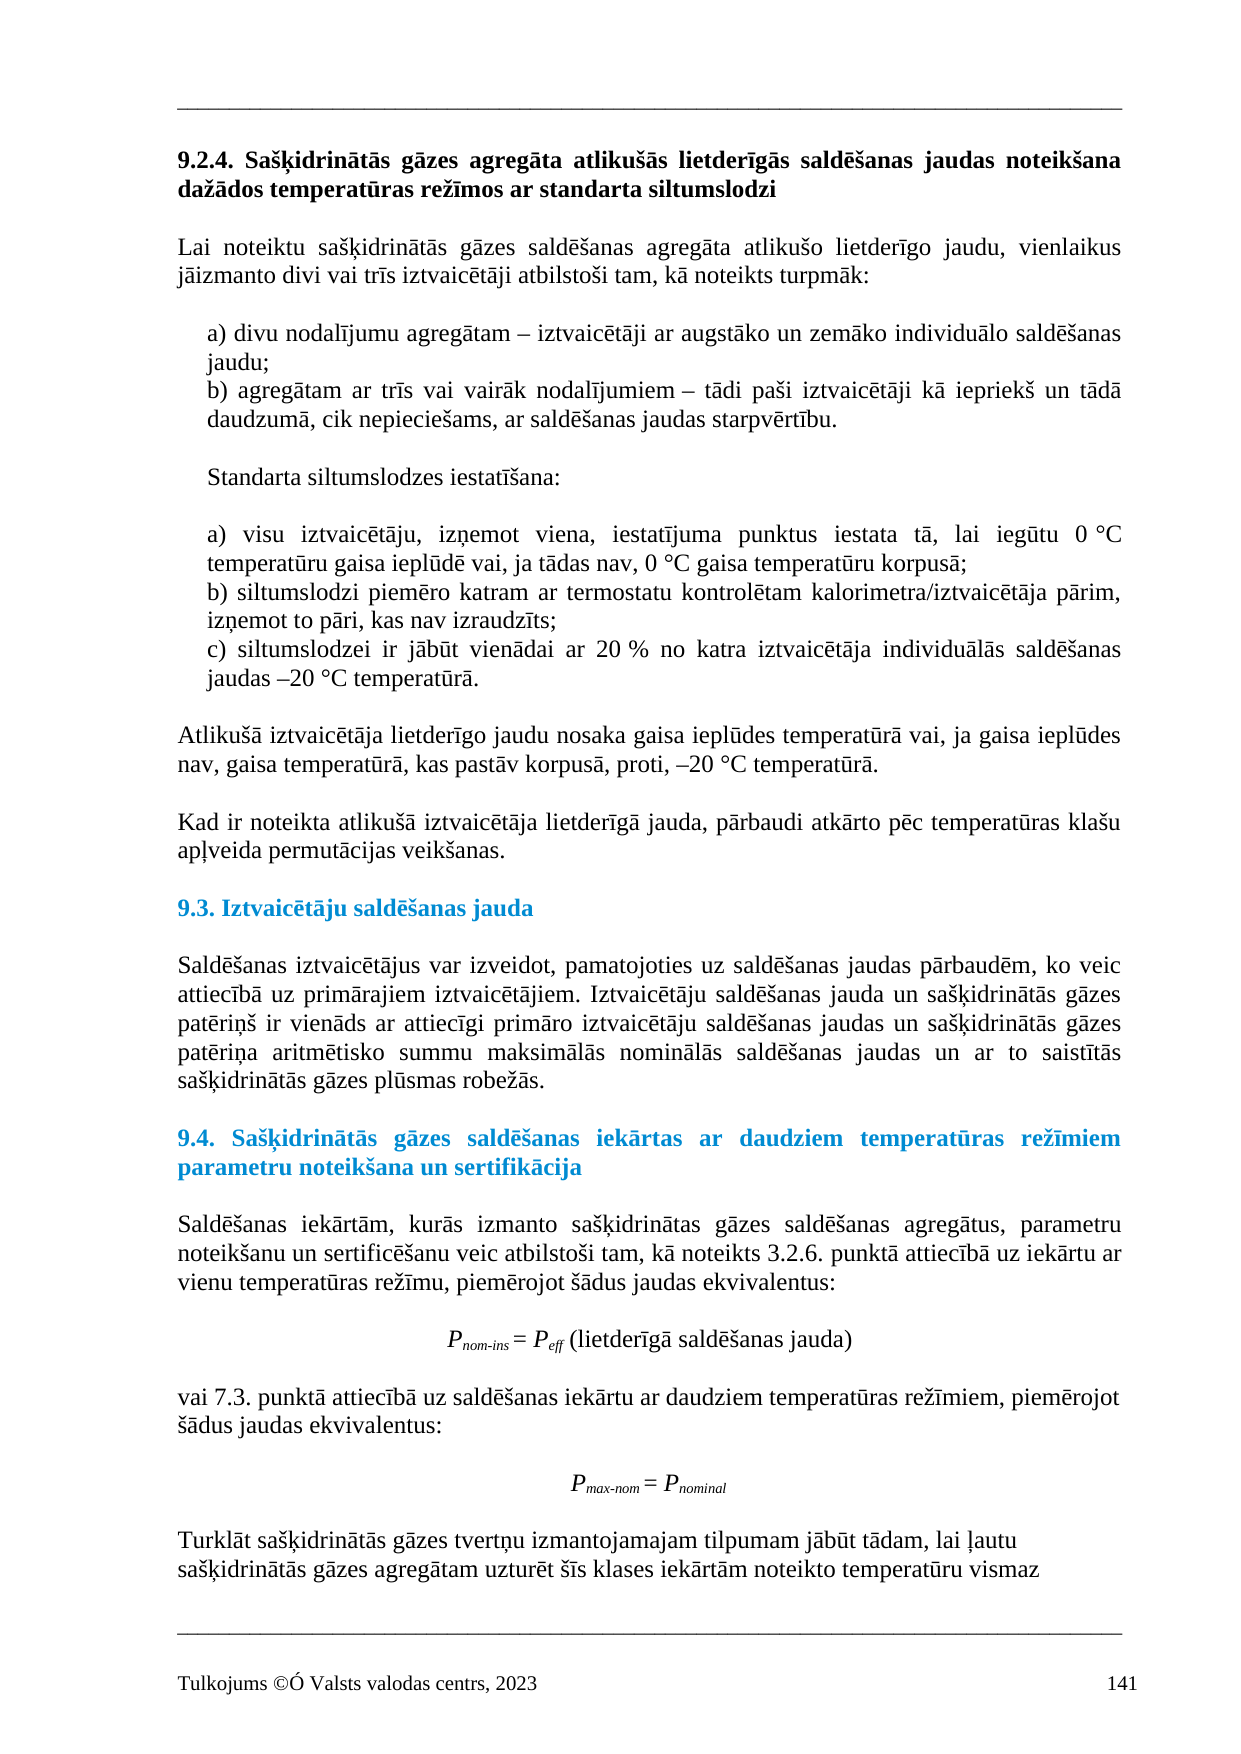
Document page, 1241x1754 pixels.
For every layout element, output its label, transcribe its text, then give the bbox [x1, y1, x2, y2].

subtitle 9.4. Sašķidrinātās gāzes saldēšanas iekārtas ar daudziem temperatūras režīmiem parametru noteikšana un sertifikācija [177, 1123, 1122, 1181]
text Pnom-ins = Peff (lietderīgā saldēšanas jauda) [177, 1324, 1122, 1353]
text Lai noteiktu sašķidrinātās gāzes saldēšanas agregāta atlikušo lietderīgo jaudu, vienlaikus jāizmanto divi vai trīs iztvaicētāji atbilstoši tam, kā noteikts turpmāk: [177, 232, 1122, 289]
subtitle 9.3. Iztvaicētāju saldēšanas jauda [177, 893, 1122, 922]
text Atlikušā iztvaicētāja lietderīgo jaudu nosaka gaisa ieplūdes temperatūrā vai, ja gaisa ieplūdes nav, gaisa temperatūrā, kas pastāv korpusā, proti, –20 °C temperatūrā. [177, 721, 1122, 778]
text Standarta siltumslodzes iestatīšana: [207, 462, 1122, 491]
text vai 7.3. punktā attiecībā uz saldēšanas iekārtu ar daudziem temperatūras režīmiem, piemērojot šādus jaudas ekvivalentus: [177, 1382, 1122, 1439]
text c) siltumslodzei ir jābūt vienādai ar 20 % no katra iztvaicētāja individuālās saldēšanas jaudas –20 °C temperatūrā. [207, 634, 1122, 692]
text a) visu iztvaicētāju, izņemot viena, iestatījuma punktus iestata tā, lai iegūtu 0 °C temperatūru gaisa ieplūdē vai, ja tādas nav, 0 °C gaisa temperatūru korpusā; [207, 519, 1122, 577]
text Pmax-nom = Pnominal [177, 1468, 1122, 1497]
text b) agregātam ar trīs vai vairāk nodalījumiem – tādi paši iztvaicētāji kā iepriekš un tādā daudzumā, cik nepieciešams, ar saldēšanas jaudas starpvērtību. [207, 376, 1122, 433]
text Saldēšanas iztvaicētājus var izveidot, pamatojoties uz saldēšanas jaudas pārbaudēm, ko veic attiecībā uz primārajiem iztvaicētājiem. Iztvaicētāju saldēšanas jauda un sašķidrinātās gāzes patēriņš ir vienāds ar attiecīgi primāro iztvaicētāju saldēšanas jaudas un sašķidrinātās gāzes patēriņa aritmētisko summu maksimālās nominālās saldēšanas jaudas un ar to saistītās sašķidrinātās gāzes plūsmas robežās. [177, 951, 1122, 1094]
text Kad ir noteikta atlikušā iztvaicētāja lietderīgā jauda, pārbaudi atkārto pēc temperatūras klašu apļveida permutācijas veikšanas. [177, 807, 1122, 864]
text a) divu nodalījumu agregātam – iztvaicētāji ar augstāko un zemāko individuālo saldēšanas jaudu; [207, 318, 1122, 376]
text Saldēšanas iekārtām, kurās izmanto sašķidrinātas gāzes saldēšanas agregātus, parametru noteikšanu un sertificēšanu veic atbilstoši tam, kā noteikts 3.2.6. punktā attiecībā uz iekārtu ar vienu temperatūras režīmu, piemērojot šādus jaudas ekvivalentus: [177, 1209, 1122, 1296]
subtitle 9.2.4. Sašķidrinātās gāzes agregāta atlikušās lietderīgās saldēšanas jaudas noteikšana dažādos temperatūras režīmos ar standarta siltumslodzi [177, 146, 1122, 203]
text b) siltumslodzi piemēro katram ar termostatu kontrolētam kalorimetra/iztvaicētāja pārim, izņemot to pāri, kas nav izraudzīts; [207, 577, 1122, 634]
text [177, 1526, 1122, 1583]
